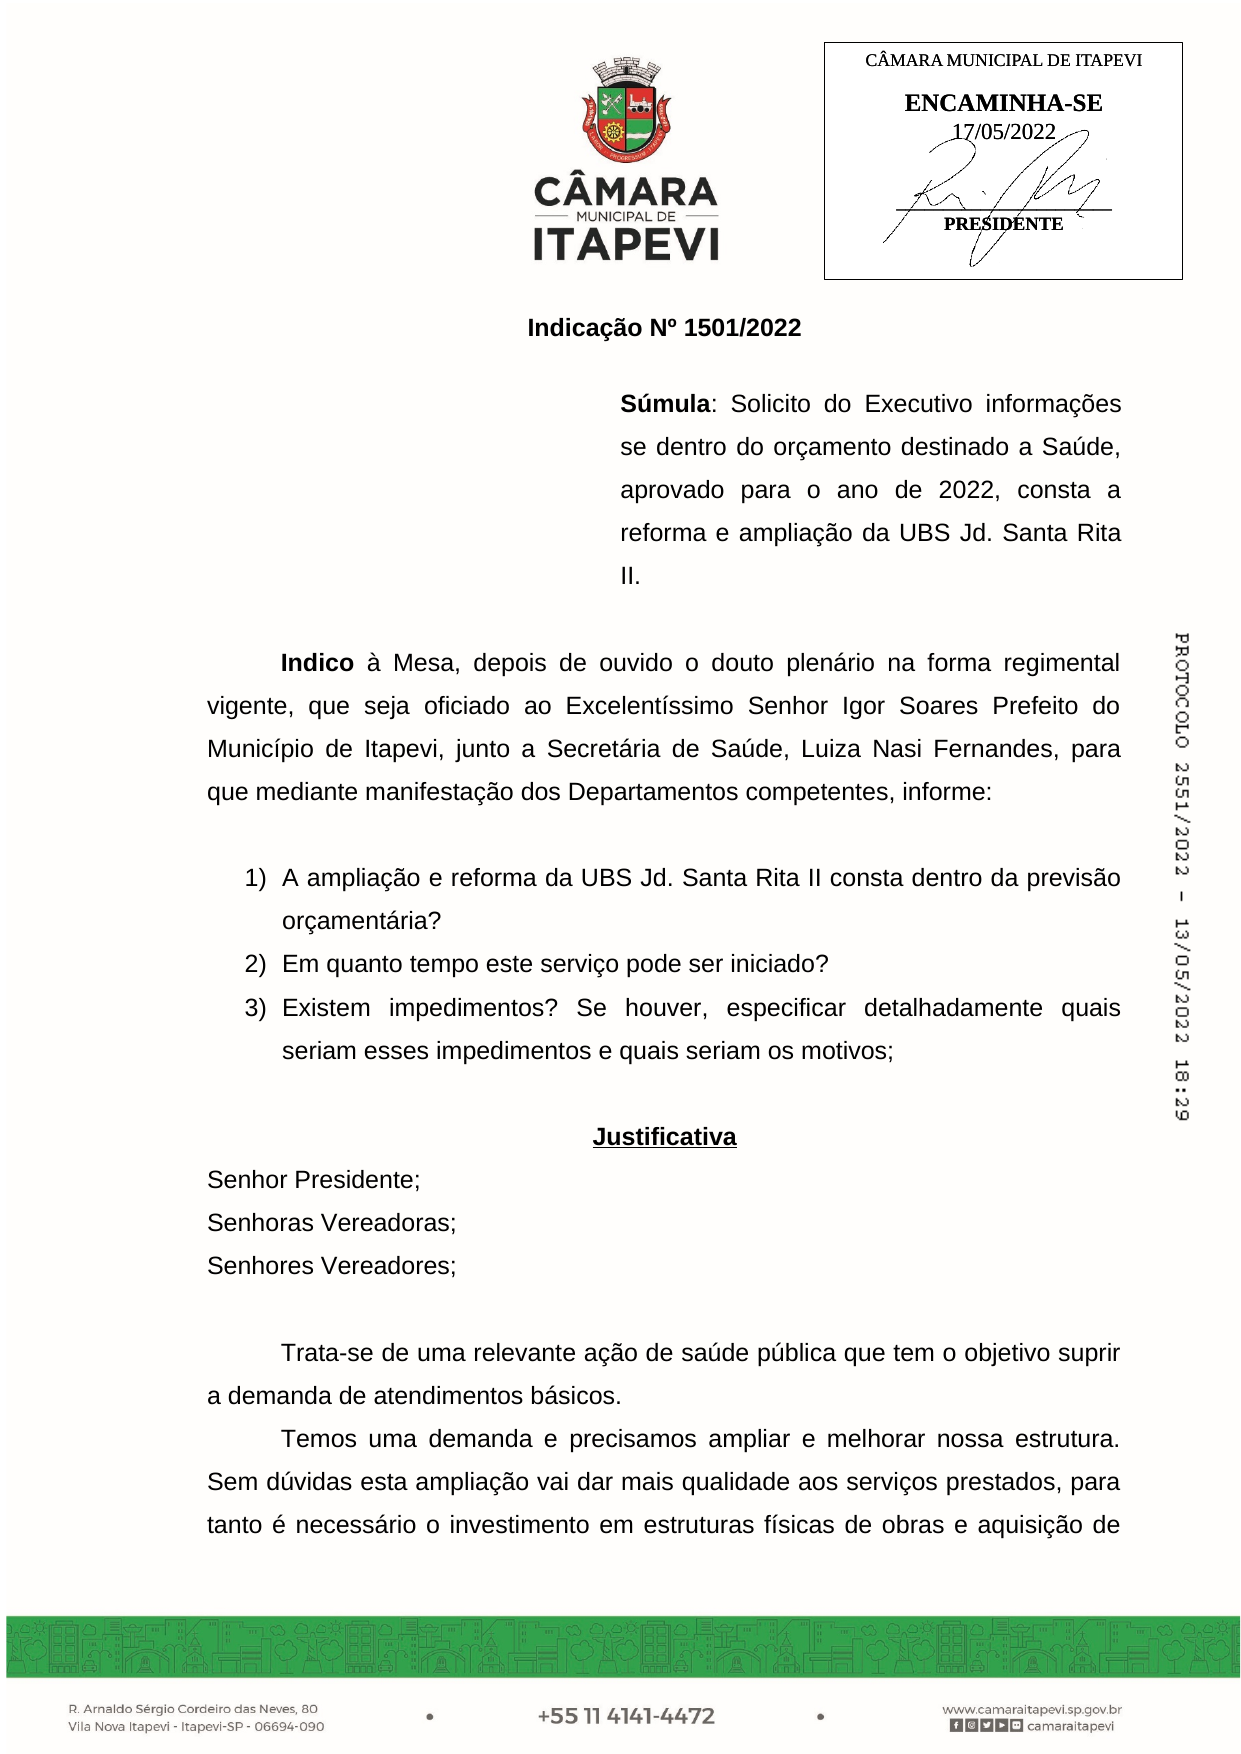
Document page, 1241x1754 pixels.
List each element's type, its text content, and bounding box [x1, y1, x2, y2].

text Trata-se de uma relevante ação de saúde pública que tem o objetivo suprir a demanda de atendimentos básicos. [207, 1338, 1122, 1409]
text Senhoras Vereadoras; [207, 1208, 1122, 1237]
text Indico à Mesa, depois de ouvido o douto plenário na forma regimental vigente, que seja oficiado ao Excelentíssimo Senhor Igor Soares Prefeito do Município de Itapevi, junto a Secretária de Saúde, Luiza Nasi Fernandes, para que mediante manifestação dos Departamentos competentes, informe: [207, 648, 1122, 806]
text Senhor Presidente; [207, 1165, 1122, 1194]
picture [6, 3, 1241, 1754]
text Indicação Nº 1501/2022 [207, 313, 1122, 341]
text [207, 1424, 1122, 1539]
list A ampliação e reforma da UBS Jd. Santa Rita II consta dentro da previsão orçamentária? [244, 863, 1122, 935]
text Súmula: Solicito do Executivo informações se dentro do orçamento destinado a Saúde, aprovado para o ano de 2022, consta a reforma e ampliação da UBS Jd. Santa Rita II. [620, 389, 1122, 590]
list Em quanto tempo este serviço pode ser iniciado? [244, 949, 1122, 978]
text Senhores Vereadores; [207, 1251, 1122, 1280]
text Justificativa [207, 1122, 1122, 1151]
list Existem impedimentos? Se houver, especificar detalhadamente quais seriam esses impedimentos e quais seriam os motivos; [244, 993, 1122, 1064]
